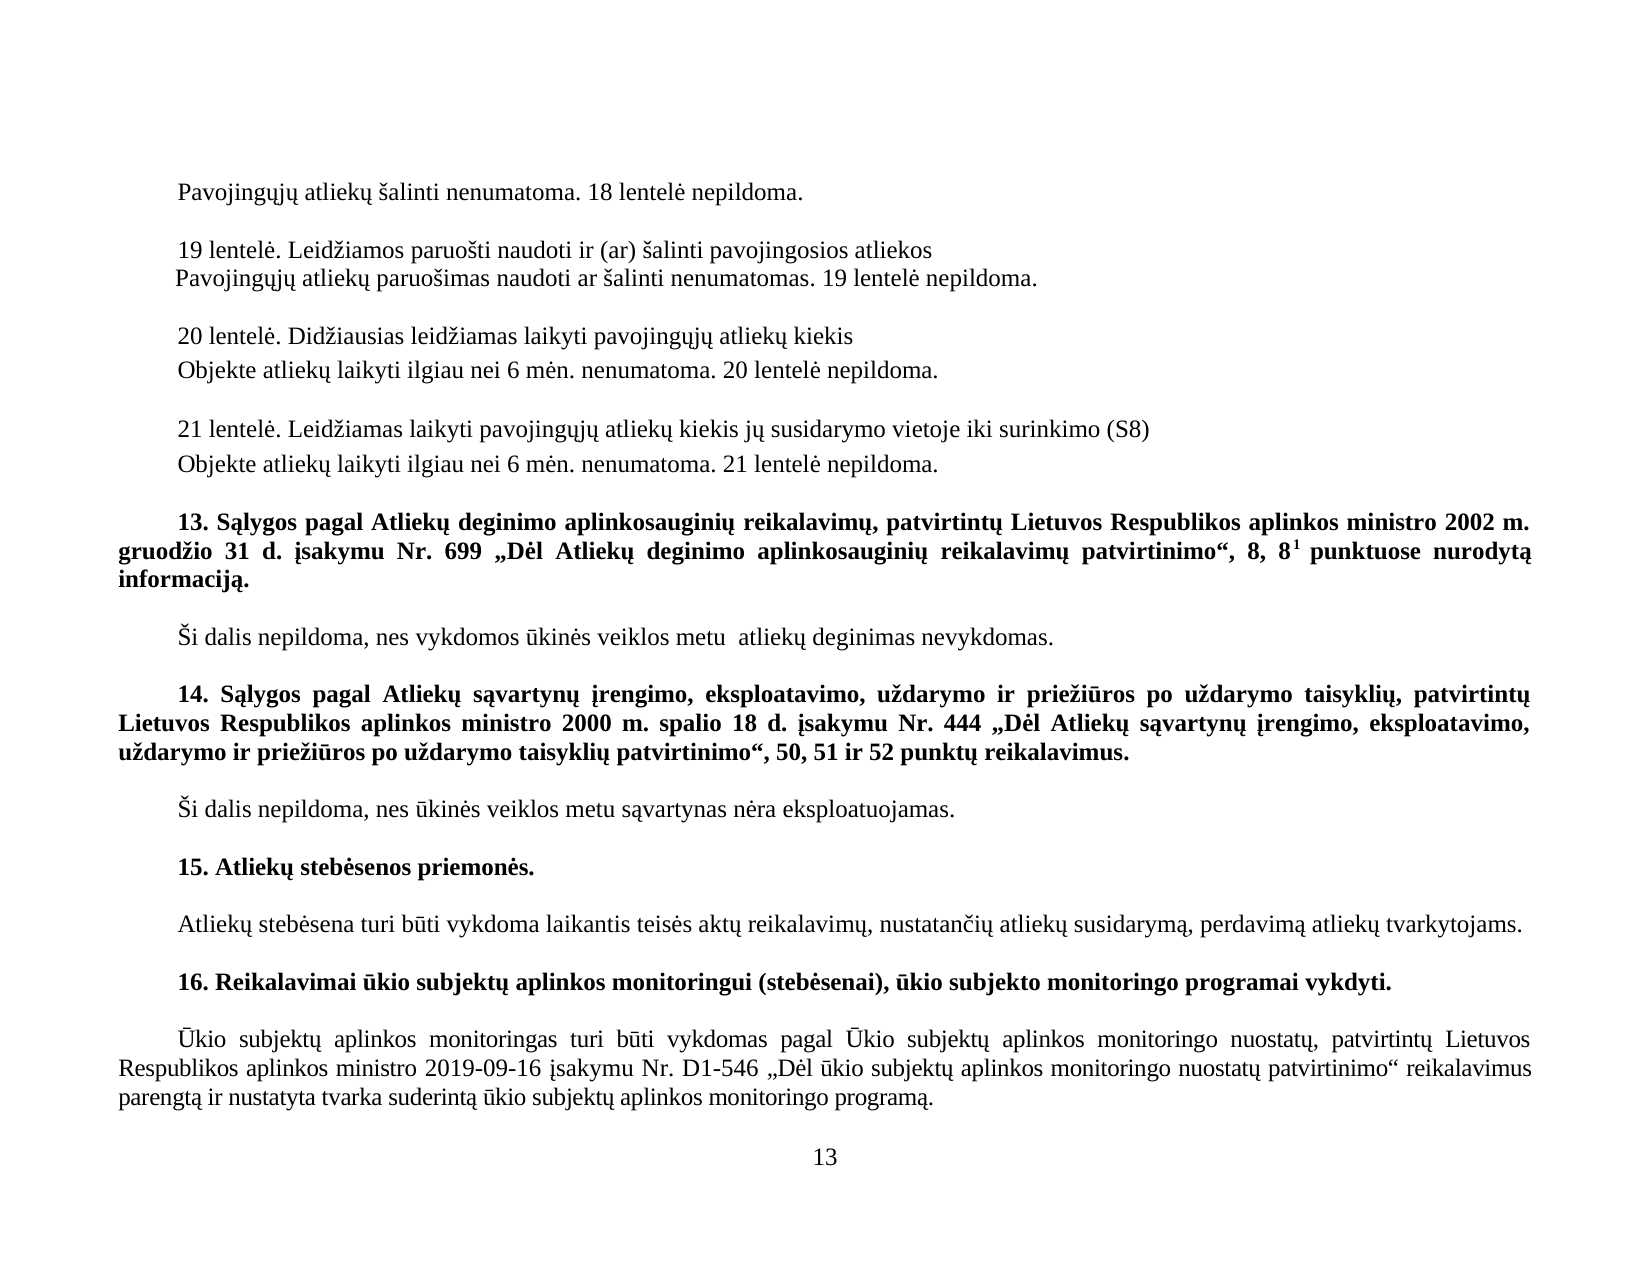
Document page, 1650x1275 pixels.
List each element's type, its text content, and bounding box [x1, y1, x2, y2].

text Ši dalis nepildoma, nes vykdomos ūkinės veiklos metu atliekų deginimas nevykdomas. [118, 622, 1532, 651]
text Ši dalis nepildoma, nes ūkinės veiklos metu sąvartynas nėra eksploatuojamas. [118, 794, 1532, 823]
list Pavojingųjų atliekų šalinti nenumatoma. 18 lentelė nepildoma. [118, 177, 1532, 206]
list 20 lentelė. Didžiausias leidžiamas laikyti pavojingųjų atliekų kiekis [118, 321, 1532, 350]
text 14. Sąlygos pagal Atliekų sąvartynų įrengimo, eksploatavimo, uždarymo ir priežiūros po uždarymo taisyklių, patvirtintų Lietuvos Respublikos aplinkos ministro 2000 m. spalio 18 d. įsakymu Nr. 444 „Dėl Atliekų sąvartynų įrengimo, eksploatavimo, uždarymo ir priežiūros po uždarymo taisyklių patvirtinimo“, 50, 51 ir 52 punktų reikalavimus. [118, 679, 1532, 766]
text Pavojingųjų atliekų paruošimas naudoti ar šalinti nenumatomas. 19 lentelė nepildoma. [118, 263, 1532, 292]
text Objekte atliekų laikyti ilgiau nei 6 mėn. nenumatoma. 20 lentelė nepildoma. [118, 354, 1532, 385]
text Ūkio subjektų aplinkos monitoringas turi būti vykdomas pagal Ūkio subjektų aplinkos monitoringo nuostatų, patvirtintų Lietuvos Respublikos aplinkos ministro 2019-09-16 įsakymu Nr. D1-546 „Dėl ūkio subjektų aplinkos monitoringo nuostatų patvirtinimo“ reikalavimus parengtą ir nustatyta tvarka suderintą ūkio subjektų aplinkos monitoringo programą. [118, 1024, 1532, 1111]
list 15. Atliekų stebėsenos priemonės. [118, 852, 1532, 881]
text Atliekų stebėsena turi būti vykdoma laikantis teisės aktų reikalavimų, nustatančių atliekų susidarymą, perdavimą atliekų tvarkytojams. [118, 909, 1532, 938]
text 16. Reikalavimai ūkio subjektų aplinkos monitoringui (stebėsenai), ūkio subjekto monitoringo programai vykdyti. [118, 967, 1532, 996]
list 19 lentelė. Leidžiamos paruošti naudoti ir (ar) šalinti pavojingosios atliekos [118, 235, 1532, 263]
text 13. Sąlygos pagal Atliekų deginimo aplinkosauginių reikalavimų, patvirtintų Lietuvos Respublikos aplinkos ministro 2002 m. gruodžio 31 d. įsakymu Nr. 699 „Dėl Atliekų deginimo aplinkosauginių reikalavimų patvirtinimo“, 8, 81 punktuose nurodytą informaciją. [118, 507, 1532, 593]
text Objekte atliekų laikyti ilgiau nei 6 mėn. nenumatoma. 21 lentelė nepildoma. [118, 447, 1532, 478]
list 21 lentelė. Leidžiamas laikyti pavojingųjų atliekų kiekis jų susidarymo vietoje iki surinkimo (S8) [118, 414, 1532, 443]
